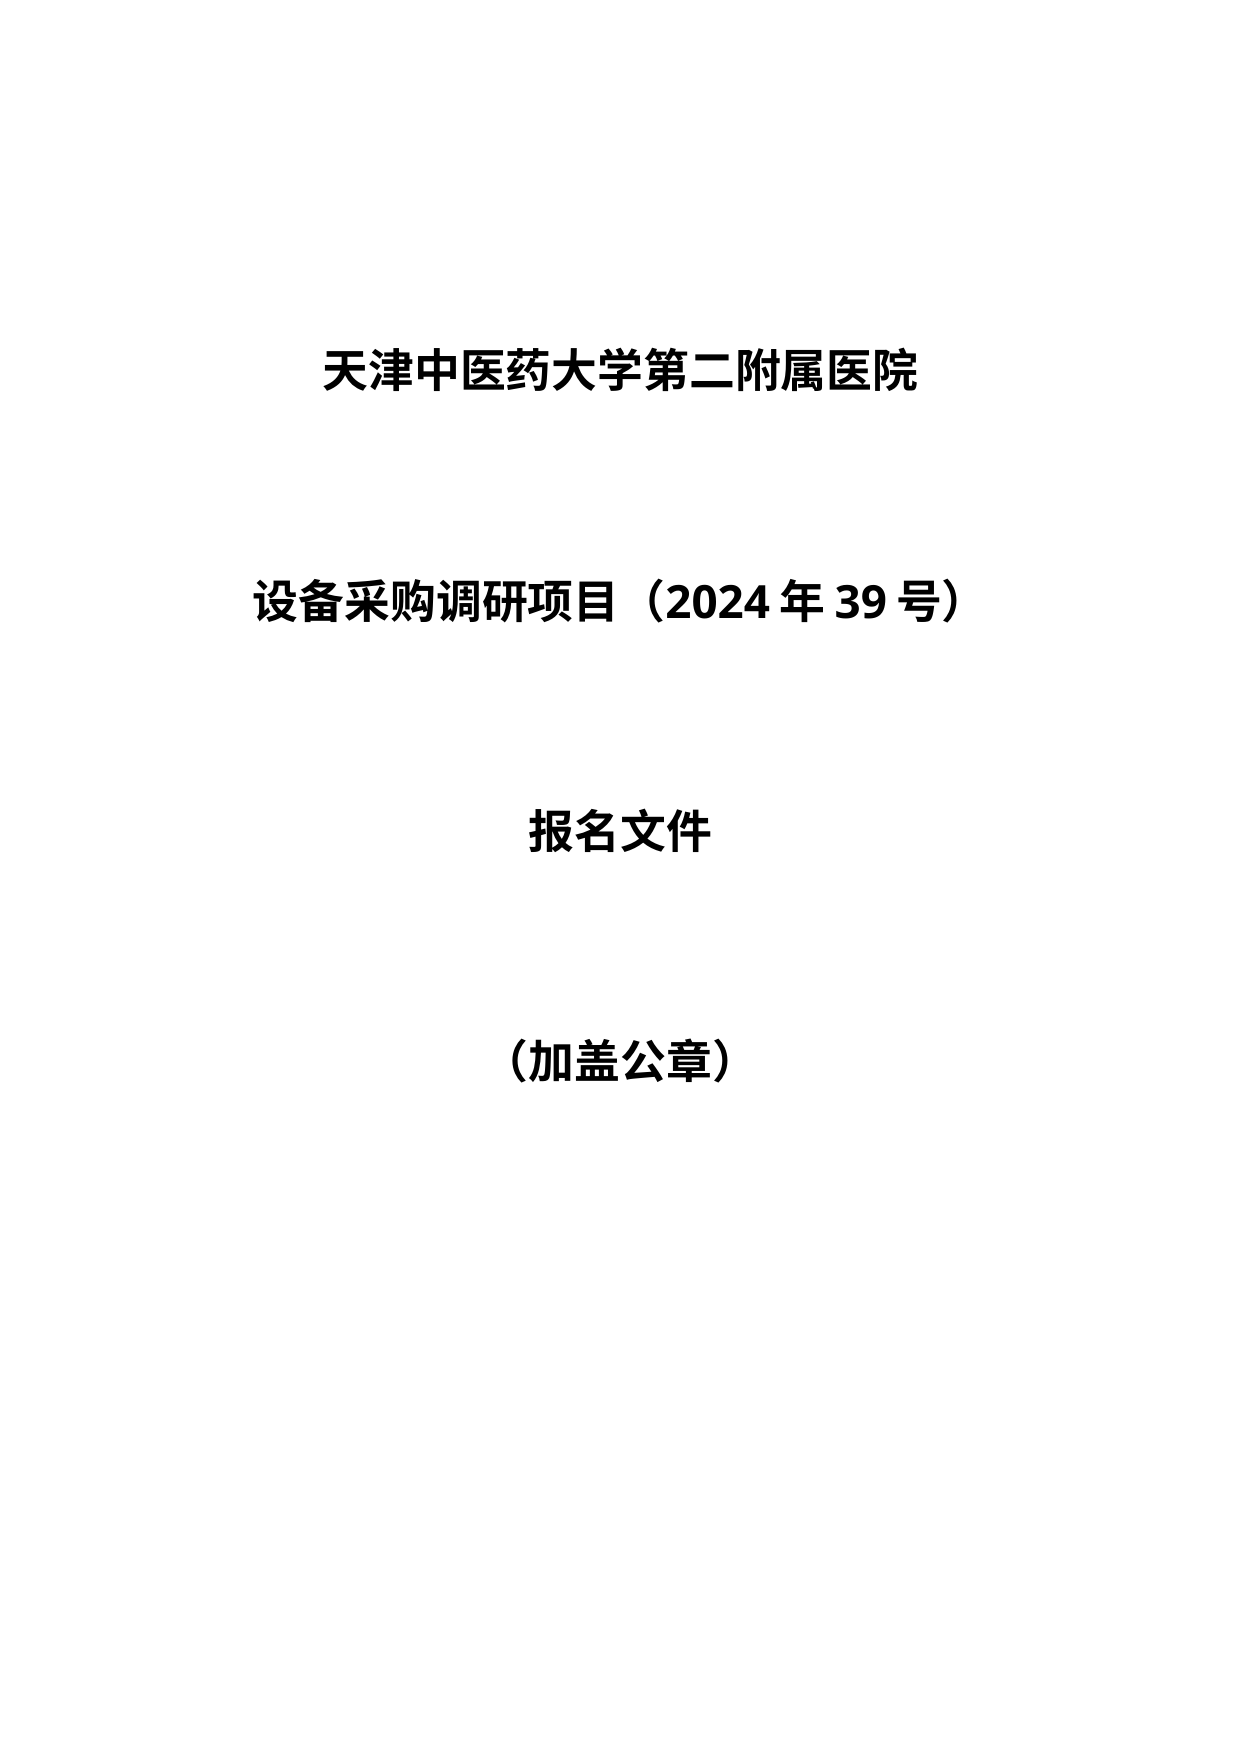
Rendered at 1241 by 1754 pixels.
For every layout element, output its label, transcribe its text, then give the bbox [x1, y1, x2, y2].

text （加盖公章） [111, 1010, 1129, 1108]
text 天津中医药大学第二附属医院 [111, 319, 1129, 417]
text 报名文件 [111, 780, 1129, 878]
text 设备采购调研项目（2024年39号） [111, 549, 1129, 647]
